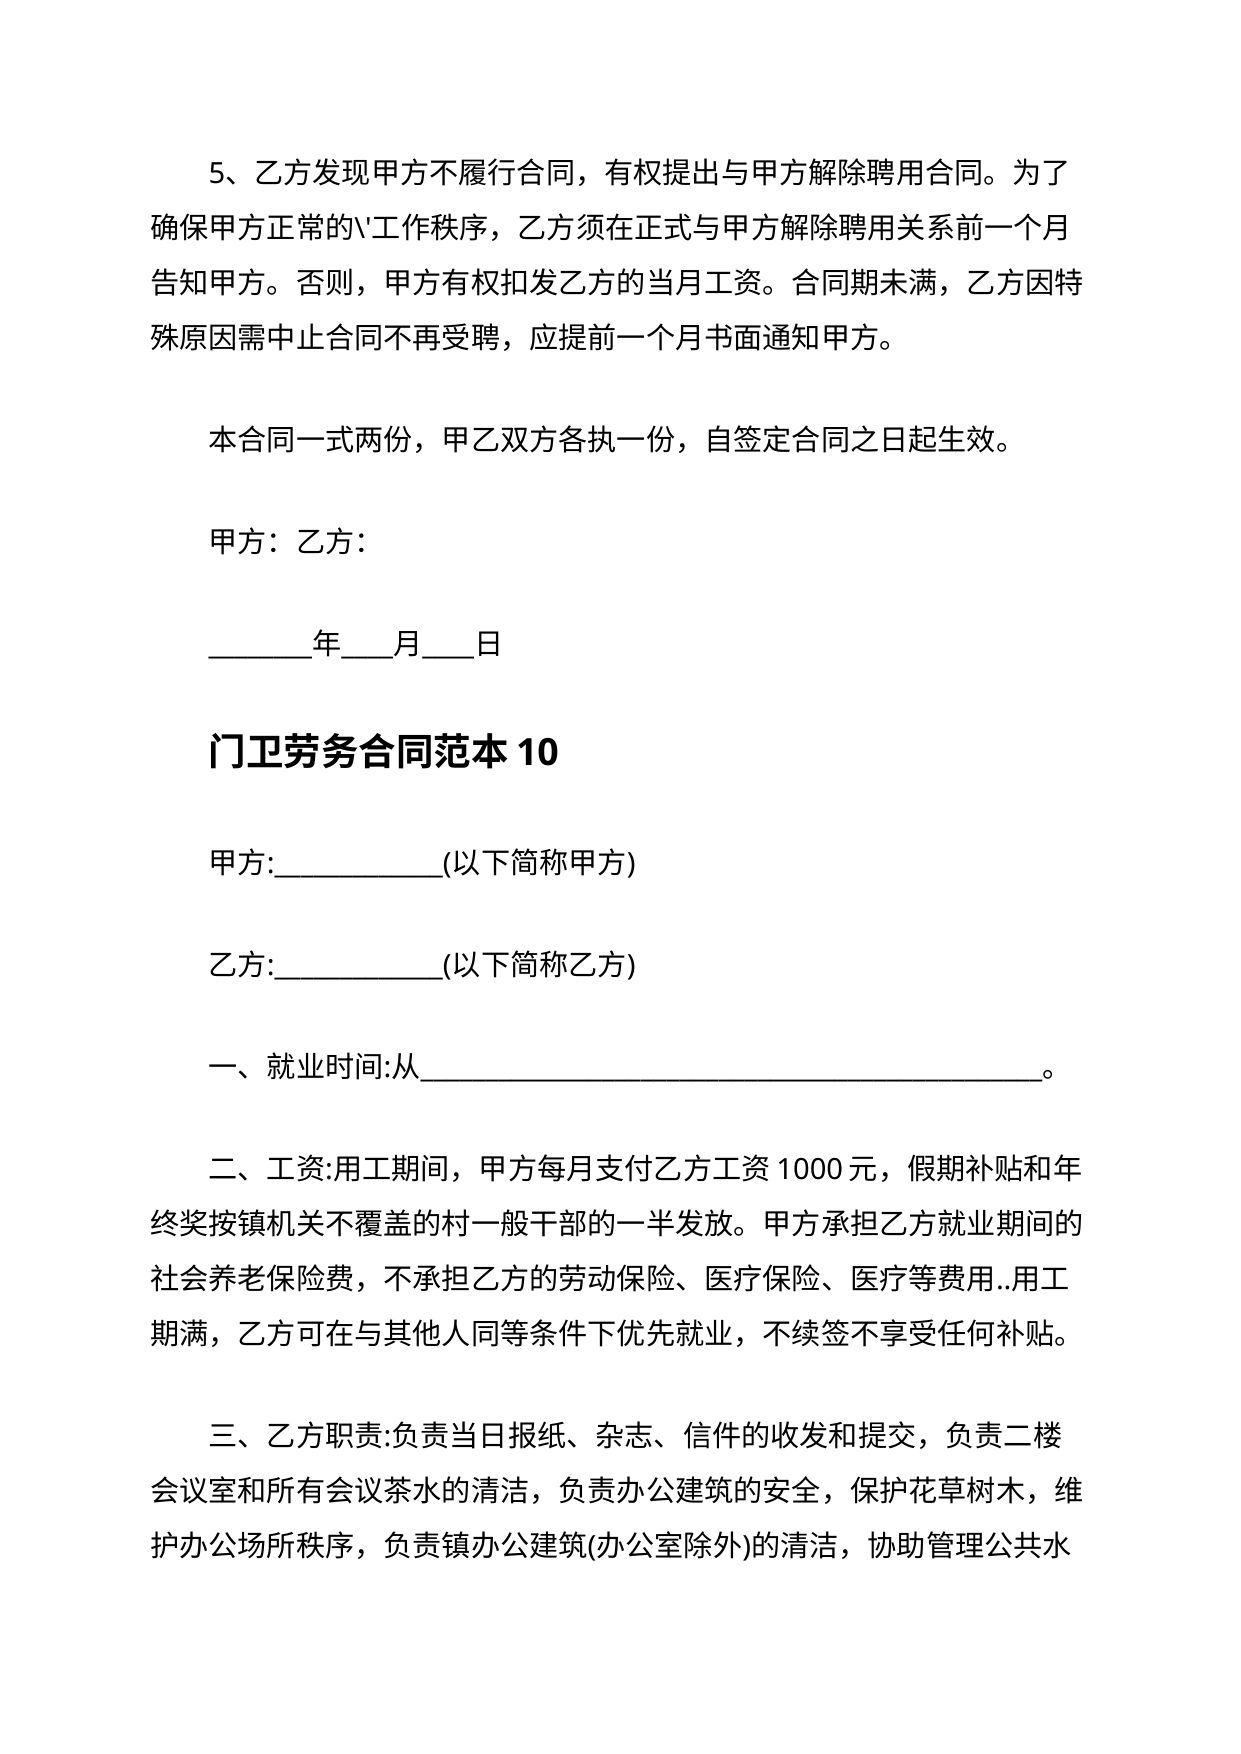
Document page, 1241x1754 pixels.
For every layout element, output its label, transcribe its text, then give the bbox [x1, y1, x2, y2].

text ________年____月____日 [150, 620, 1090, 663]
text 5、乙方发现甲方不履行合同，有权提出与甲方解除聘用合同。为了确保甲方正常的\'工作秩序，乙方须在正式与甲方解除聘用关系前一个月告知甲方。否则，甲方有权扣发乙方的当月工资。合同期未满，乙方因特殊原因需中止合同不再受聘，应提前一个月书面通知甲方。 [150, 150, 1090, 357]
text 二、工资:用工期间，甲方每月支付乙方工资1000元，假期补贴和年终奖按镇机关不覆盖的村一般干部的一半发放。甲方承担乙方就业期间的社会养老保险费，不承担乙方的劳动保险、医疗保险、医疗等费用..用工期满，乙方可在与其他人同等条件下优先就业，不续签不享受任何补贴。 [150, 1146, 1090, 1353]
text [150, 1412, 1090, 1565]
text 甲方:_____________(以下简称甲方) [150, 840, 1090, 882]
text 门卫劳务合同范本10 [150, 722, 1090, 777]
text 本合同一式两份，甲乙双方各执一份，自签定合同之日起生效。 [150, 417, 1090, 459]
text 一、就业时间:从________________________________________________。 [150, 1044, 1090, 1086]
text 甲方：乙方： [150, 518, 1090, 561]
text 乙方:_____________(以下简称乙方) [150, 942, 1090, 984]
